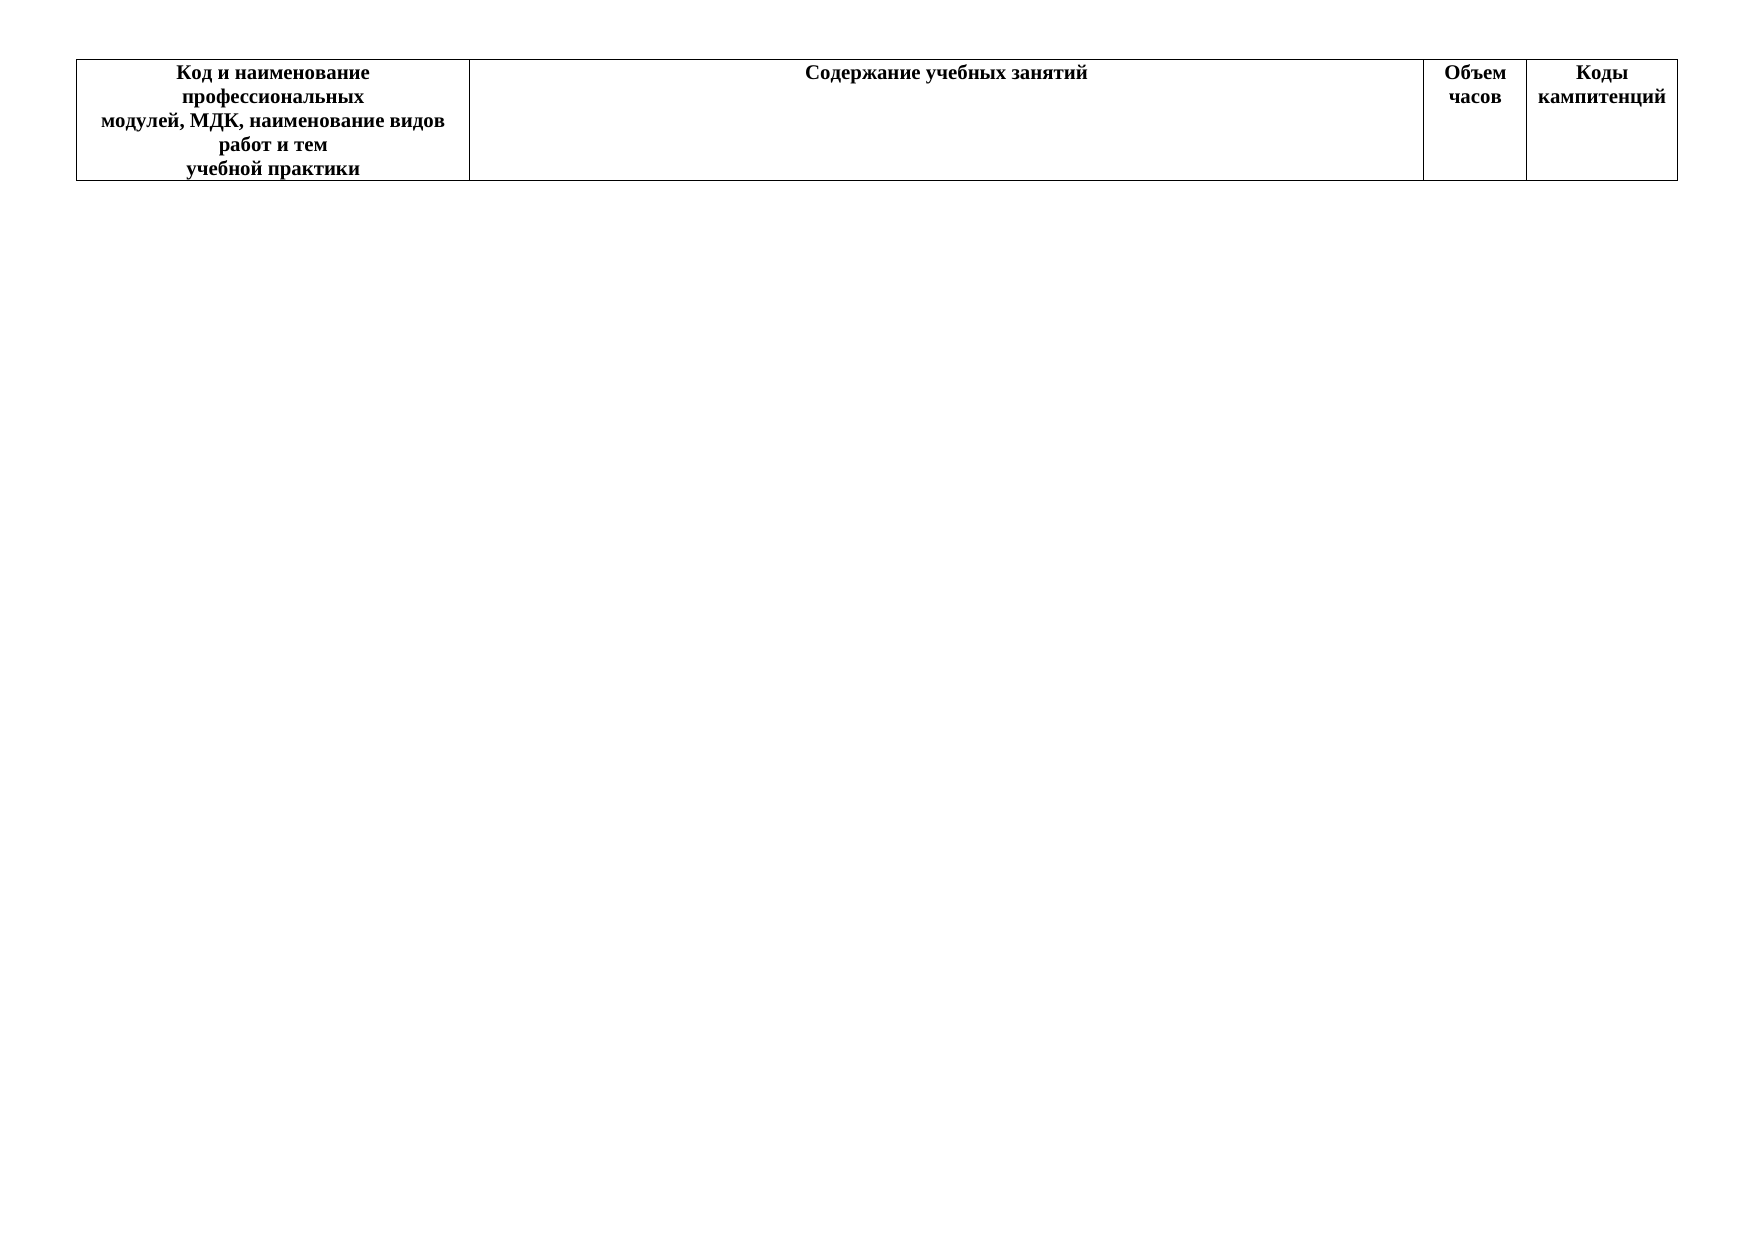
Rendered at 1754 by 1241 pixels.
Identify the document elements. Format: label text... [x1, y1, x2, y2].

table_header Содержание учебных занятий [470, 60, 1423, 180]
table_header Объем часов [1424, 60, 1526, 180]
table_header Код и наименование профессиональных модулей, МДК, наименование видов работ и тем учебной практики [77, 60, 469, 180]
table_header Коды кампитенций [1527, 60, 1677, 180]
